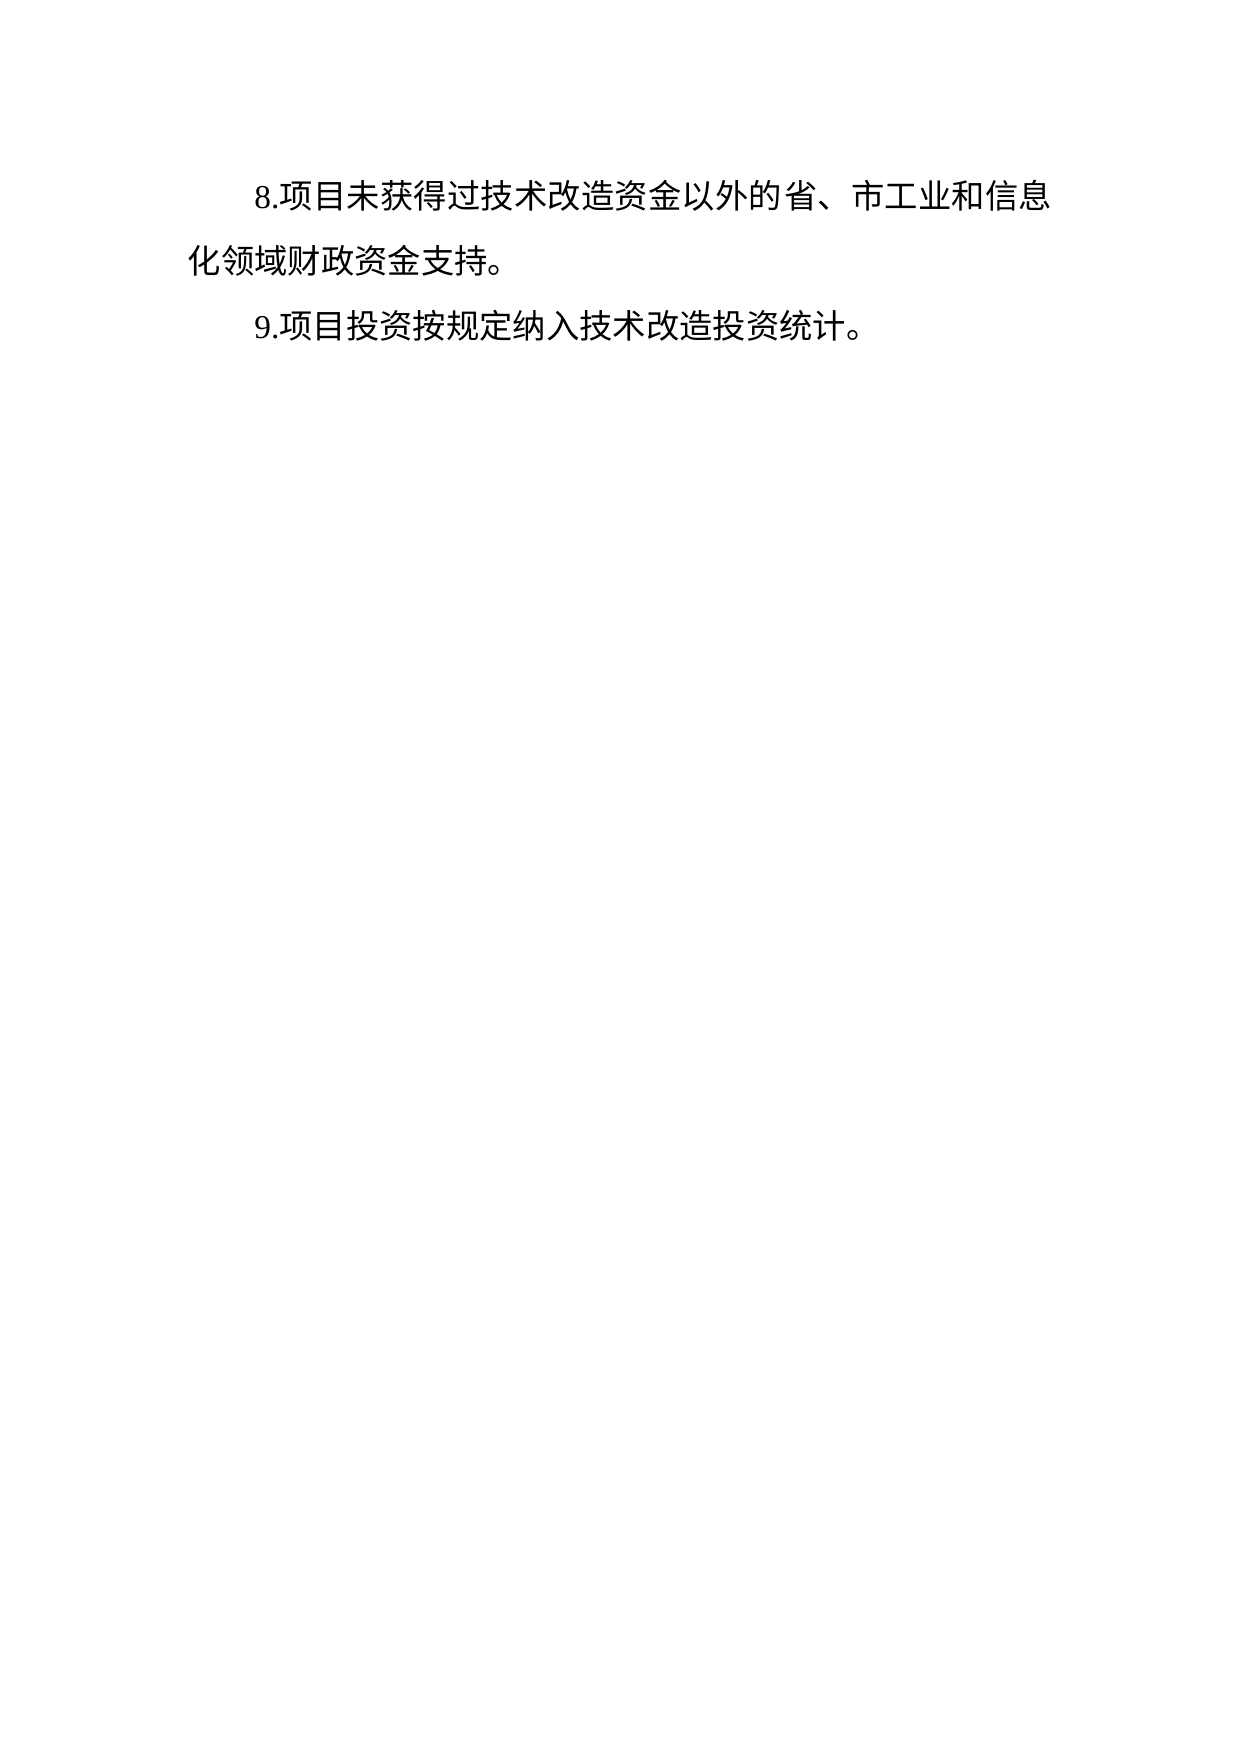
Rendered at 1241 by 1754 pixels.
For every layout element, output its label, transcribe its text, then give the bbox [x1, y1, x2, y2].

text 9.项目投资按规定纳入技术改造投资统计。 [187, 292, 1053, 357]
text 8.项目未获得过技术改造资金以外的省、市工业和信息化领域财政资金支持。 [187, 162, 1053, 292]
